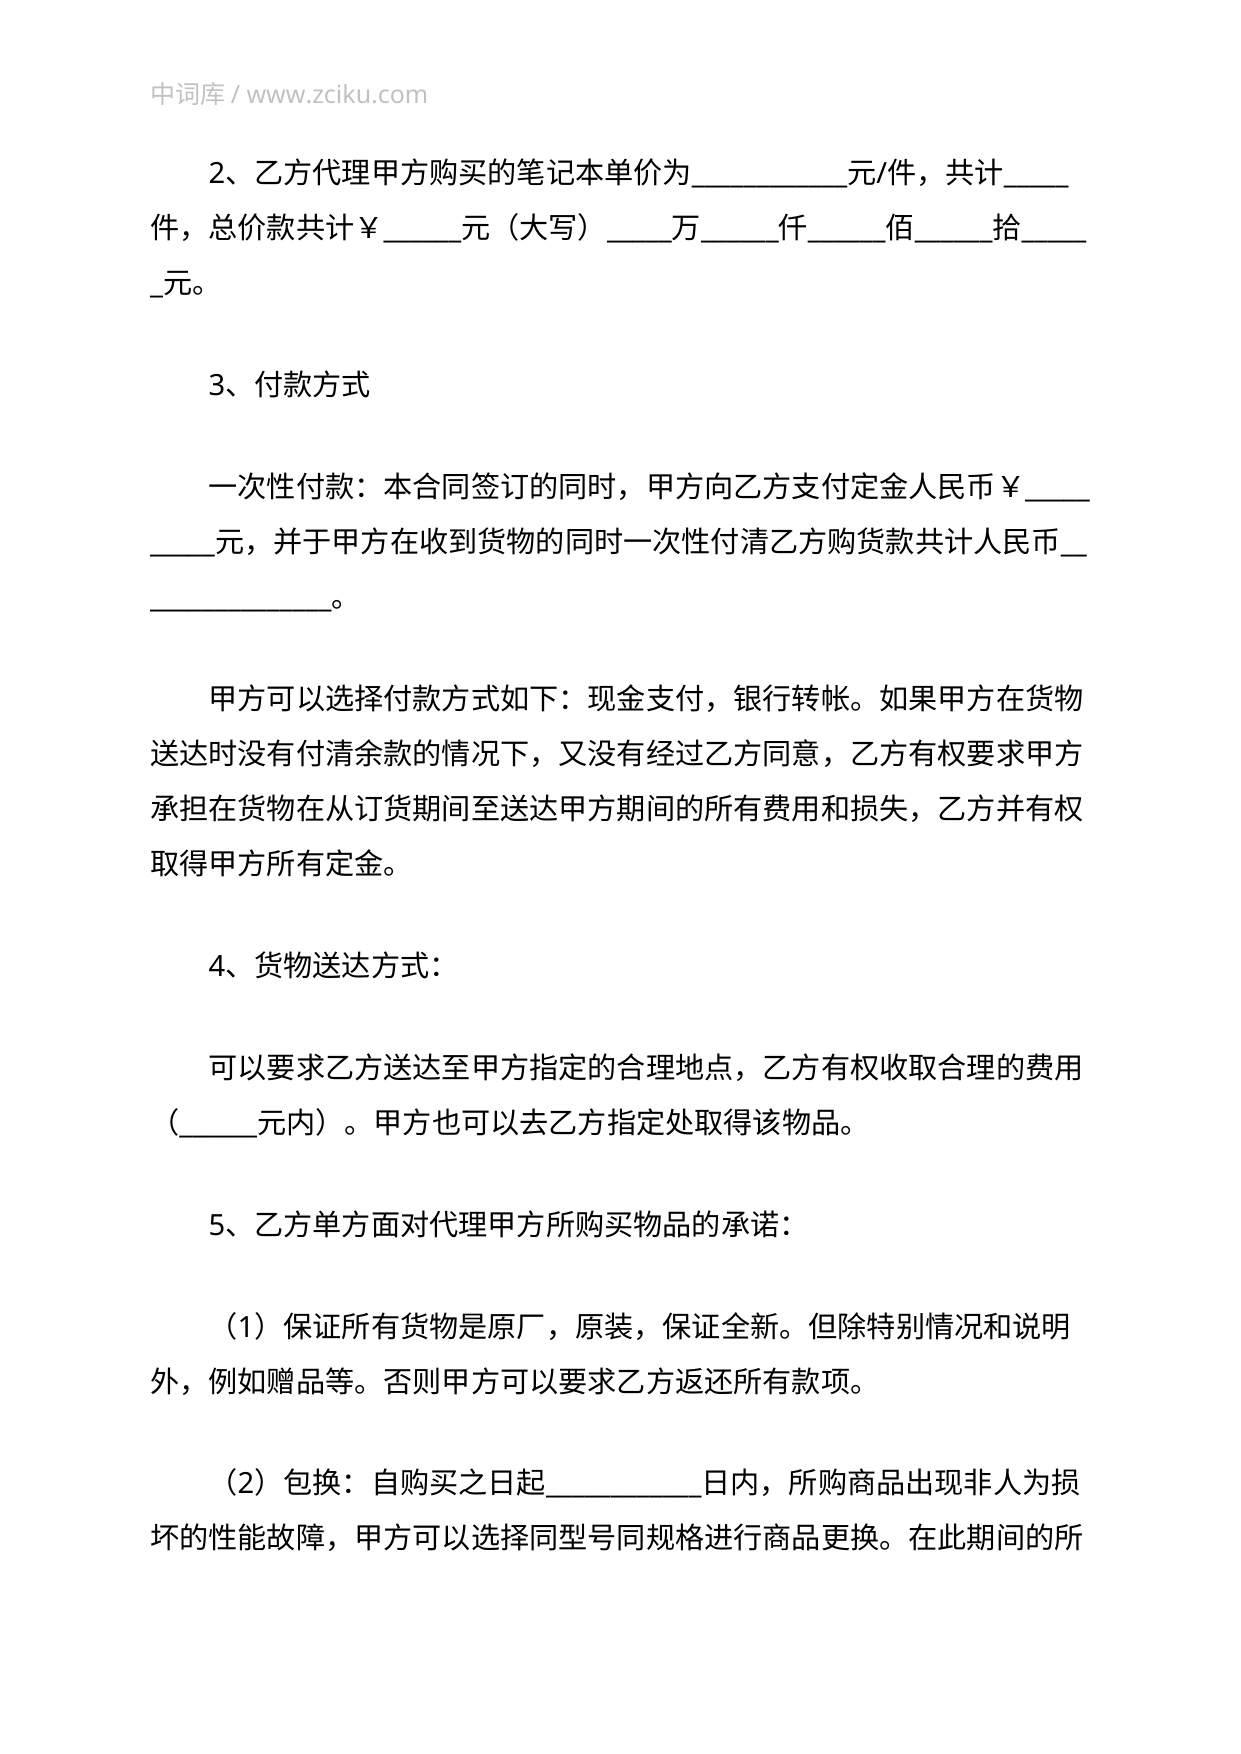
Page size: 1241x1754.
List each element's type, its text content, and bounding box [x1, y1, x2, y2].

text 一次性付款：本合同签订的同时，甲方向乙方支付定金人民币￥__________元，并于甲方在收到货物的同时一次性付清乙方购货款共计人民币________________。 [150, 464, 1090, 616]
text （1）保证所有货物是原厂，原装，保证全新。但除特别情况和说明外，例如赠品等。否则甲方可以要求乙方返还所有款项。 [150, 1303, 1090, 1401]
text 2、乙方代理甲方购买的笔记本单价为____________元/件，共计_____件，总价款共计￥______元（大写）_____万______仟______佰______拾______元。 [150, 150, 1090, 302]
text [150, 1460, 1090, 1557]
text 可以要求乙方送达至甲方指定的合理地点，乙方有权收取合理的费用（______元内）。甲方也可以去乙方指定处取得该物品。 [150, 1044, 1090, 1142]
text 甲方可以选择付款方式如下：现金支付，银行转帐。如果甲方在货物送达时没有付清余款的情况下，又没有经过乙方同意，乙方有权要求甲方承担在货物在从订货期间至送达甲方期间的所有费用和损失，乙方并有权取得甲方所有定金。 [150, 676, 1090, 883]
text 3、付款方式 [150, 362, 1090, 404]
text 5、乙方单方面对代理甲方所购买物品的承诺： [150, 1201, 1090, 1244]
text 4、货物送达方式： [150, 942, 1090, 985]
